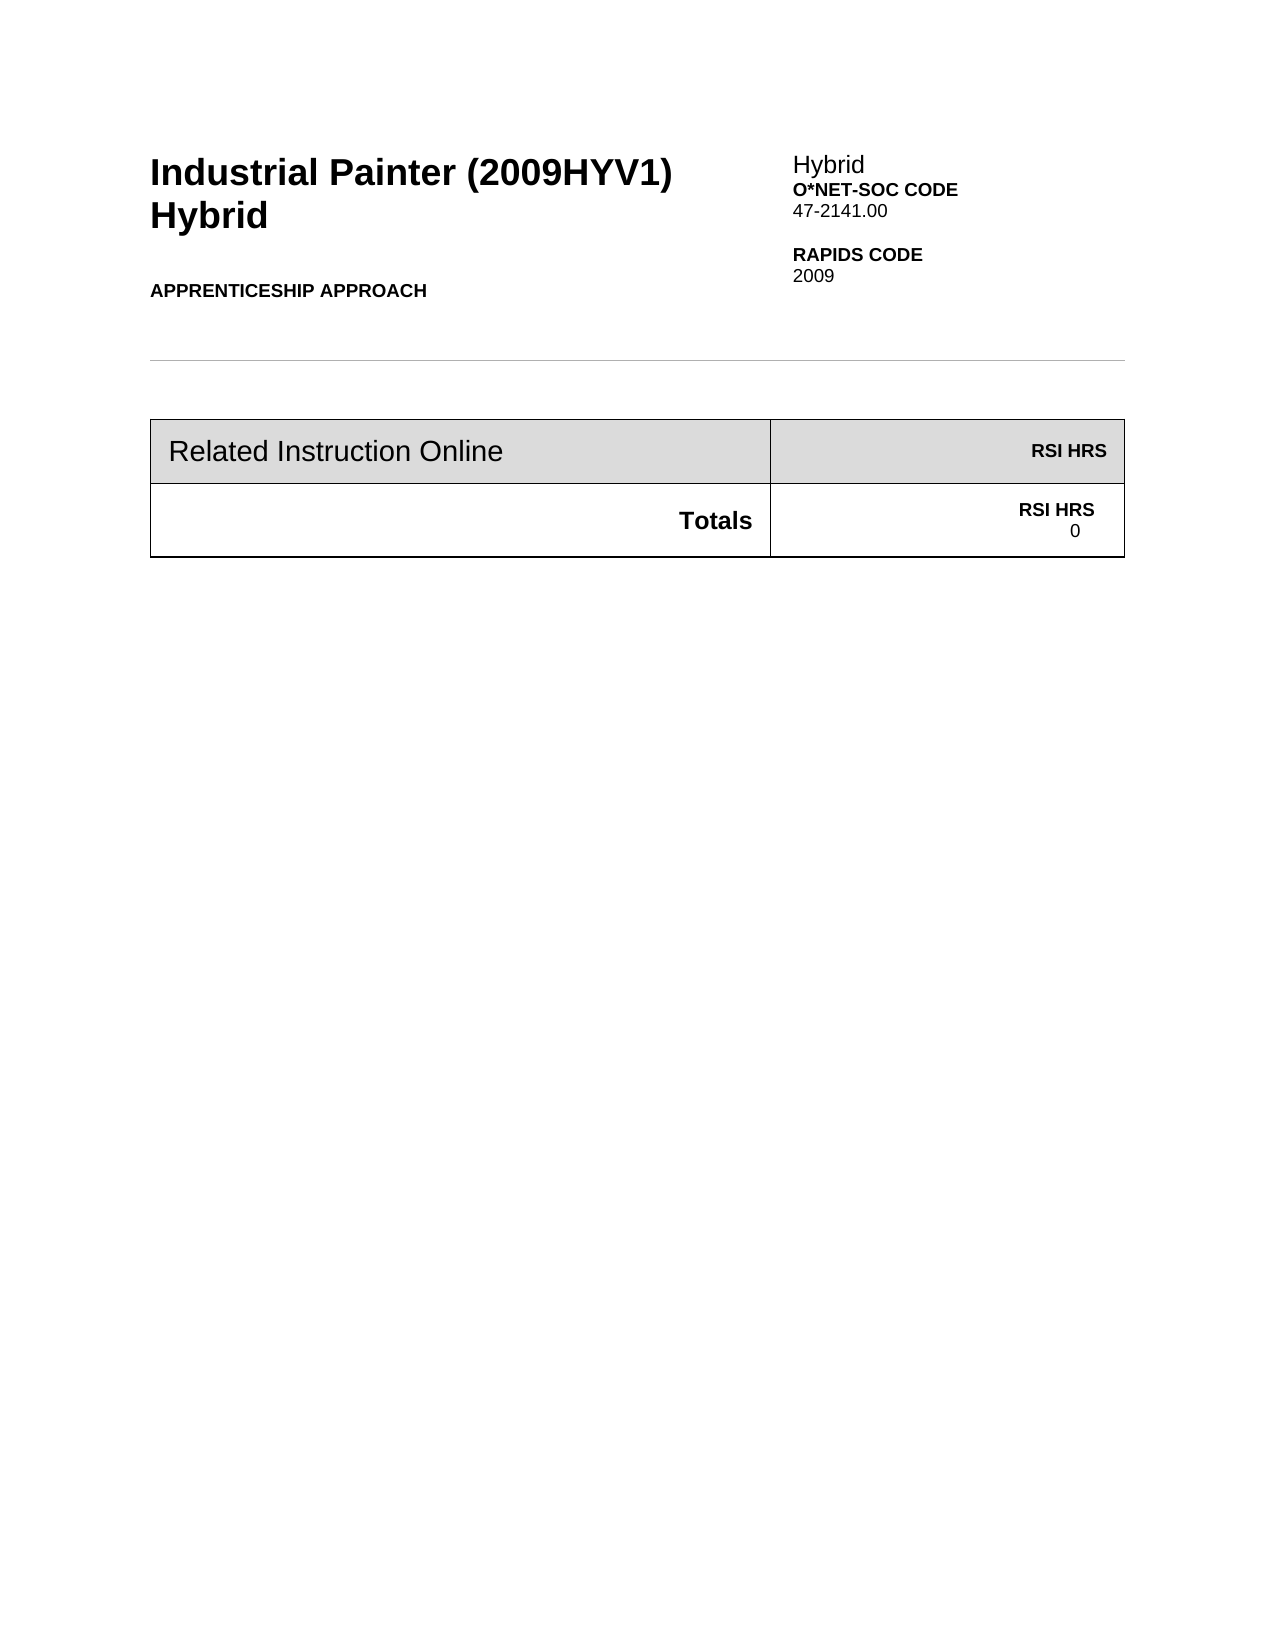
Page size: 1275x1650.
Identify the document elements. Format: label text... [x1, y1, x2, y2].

table_header Related Instruction Online [151, 420, 770, 483]
text 47-2141.00 [793, 200, 1125, 222]
text Hybrid [793, 150, 1125, 179]
table_cell RSI HRS 0 [771, 484, 1124, 556]
text RAPIDS CODE [793, 243, 1125, 265]
table_cell Totals [151, 484, 770, 556]
text O*NET-SOC CODE [793, 179, 1125, 200]
table_header RSI HRS [771, 420, 1124, 483]
text 2009 [793, 265, 1125, 287]
text APPRENTICESHIP APPROACH [150, 279, 719, 301]
text Industrial Painter (2009HYV1) Hybrid [150, 150, 719, 236]
